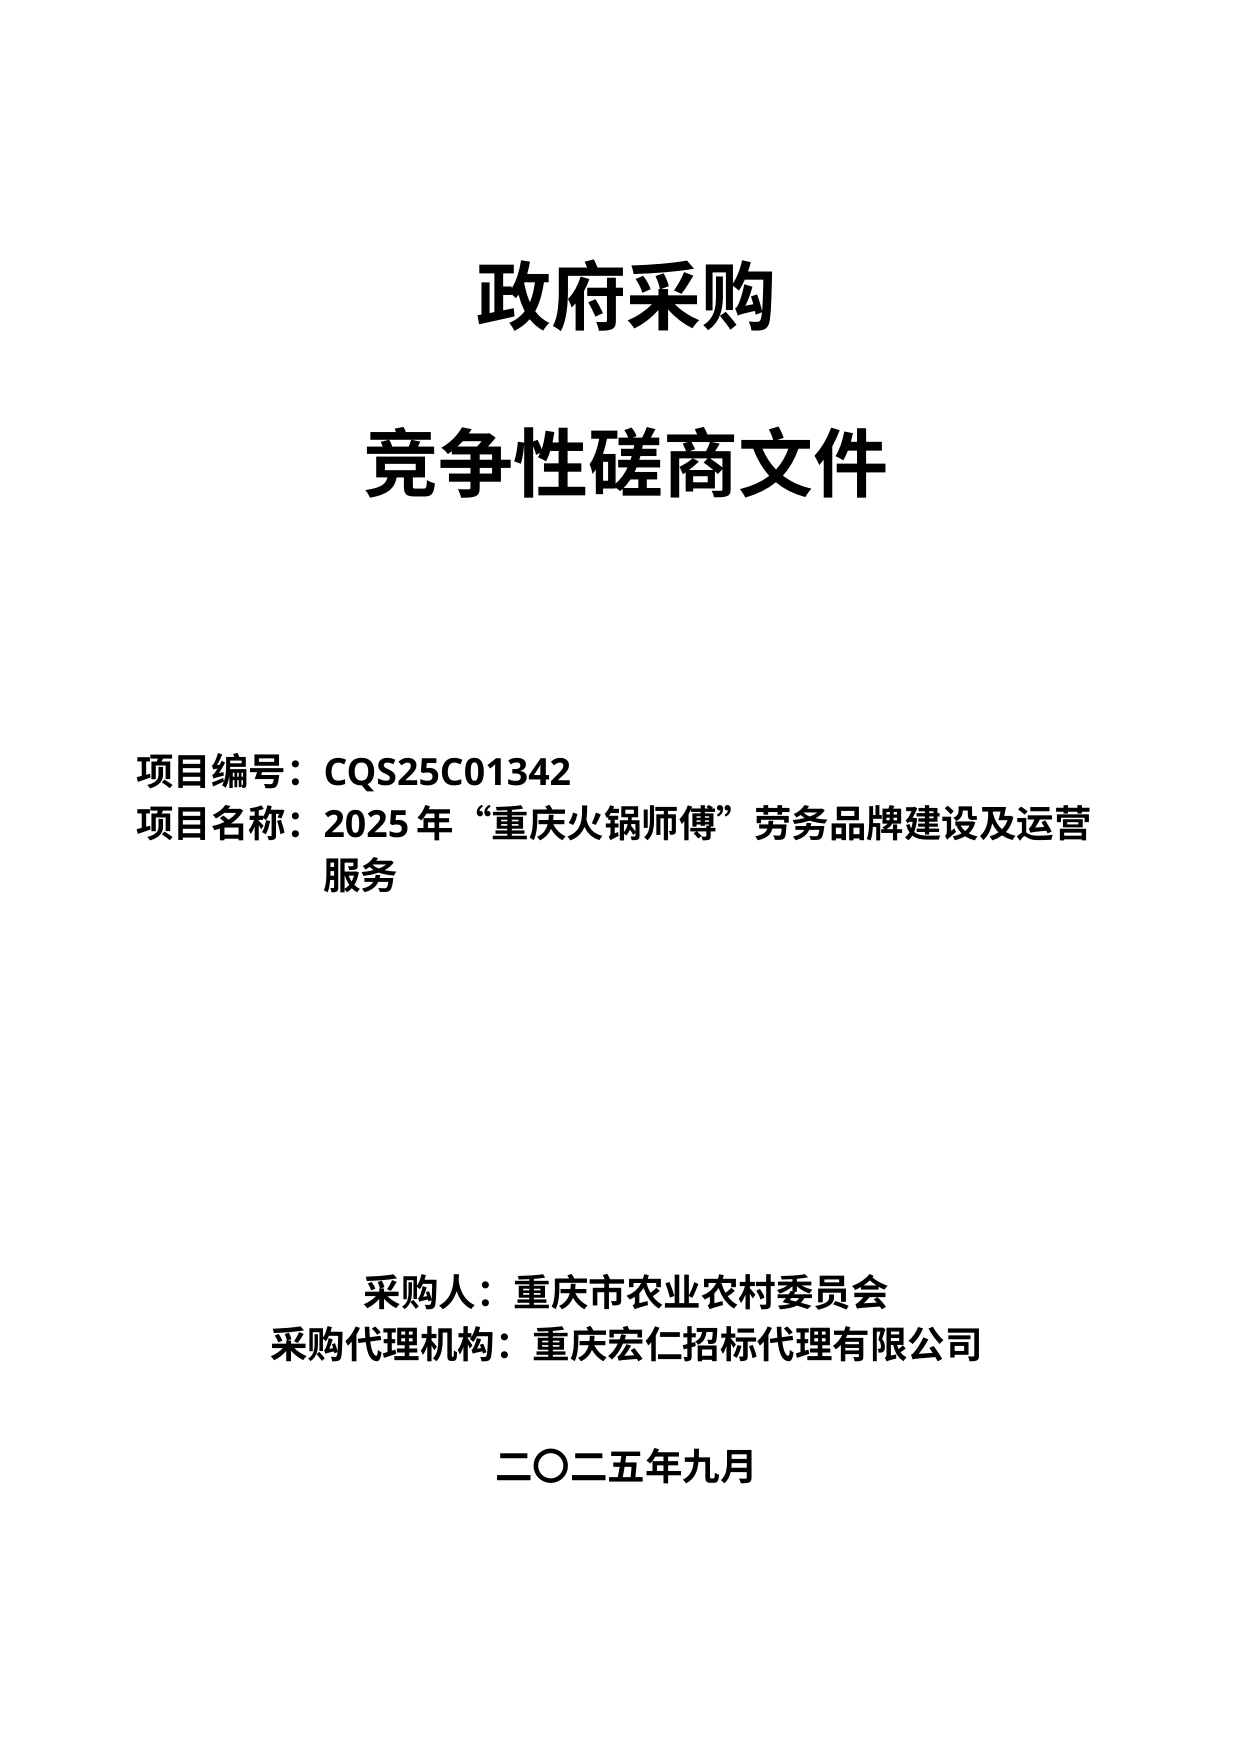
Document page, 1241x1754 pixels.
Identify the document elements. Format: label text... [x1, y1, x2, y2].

text 竞争性磋商文件 [136, 358, 1116, 525]
text 二〇二五年九月 [136, 1421, 1116, 1496]
text 服务 [323, 848, 1116, 900]
text 采购人：重庆市农业农村委员会 [136, 1264, 1116, 1316]
text 项目编号：CQS25C01342 [136, 743, 1116, 796]
text 项目名称：2025年“重庆火锅师傅”劳务品牌建设及运营 [136, 796, 1116, 848]
text 政府采购 [136, 191, 1116, 358]
text 采购代理机构：重庆宏仁招标代理有限公司 [136, 1316, 1116, 1368]
